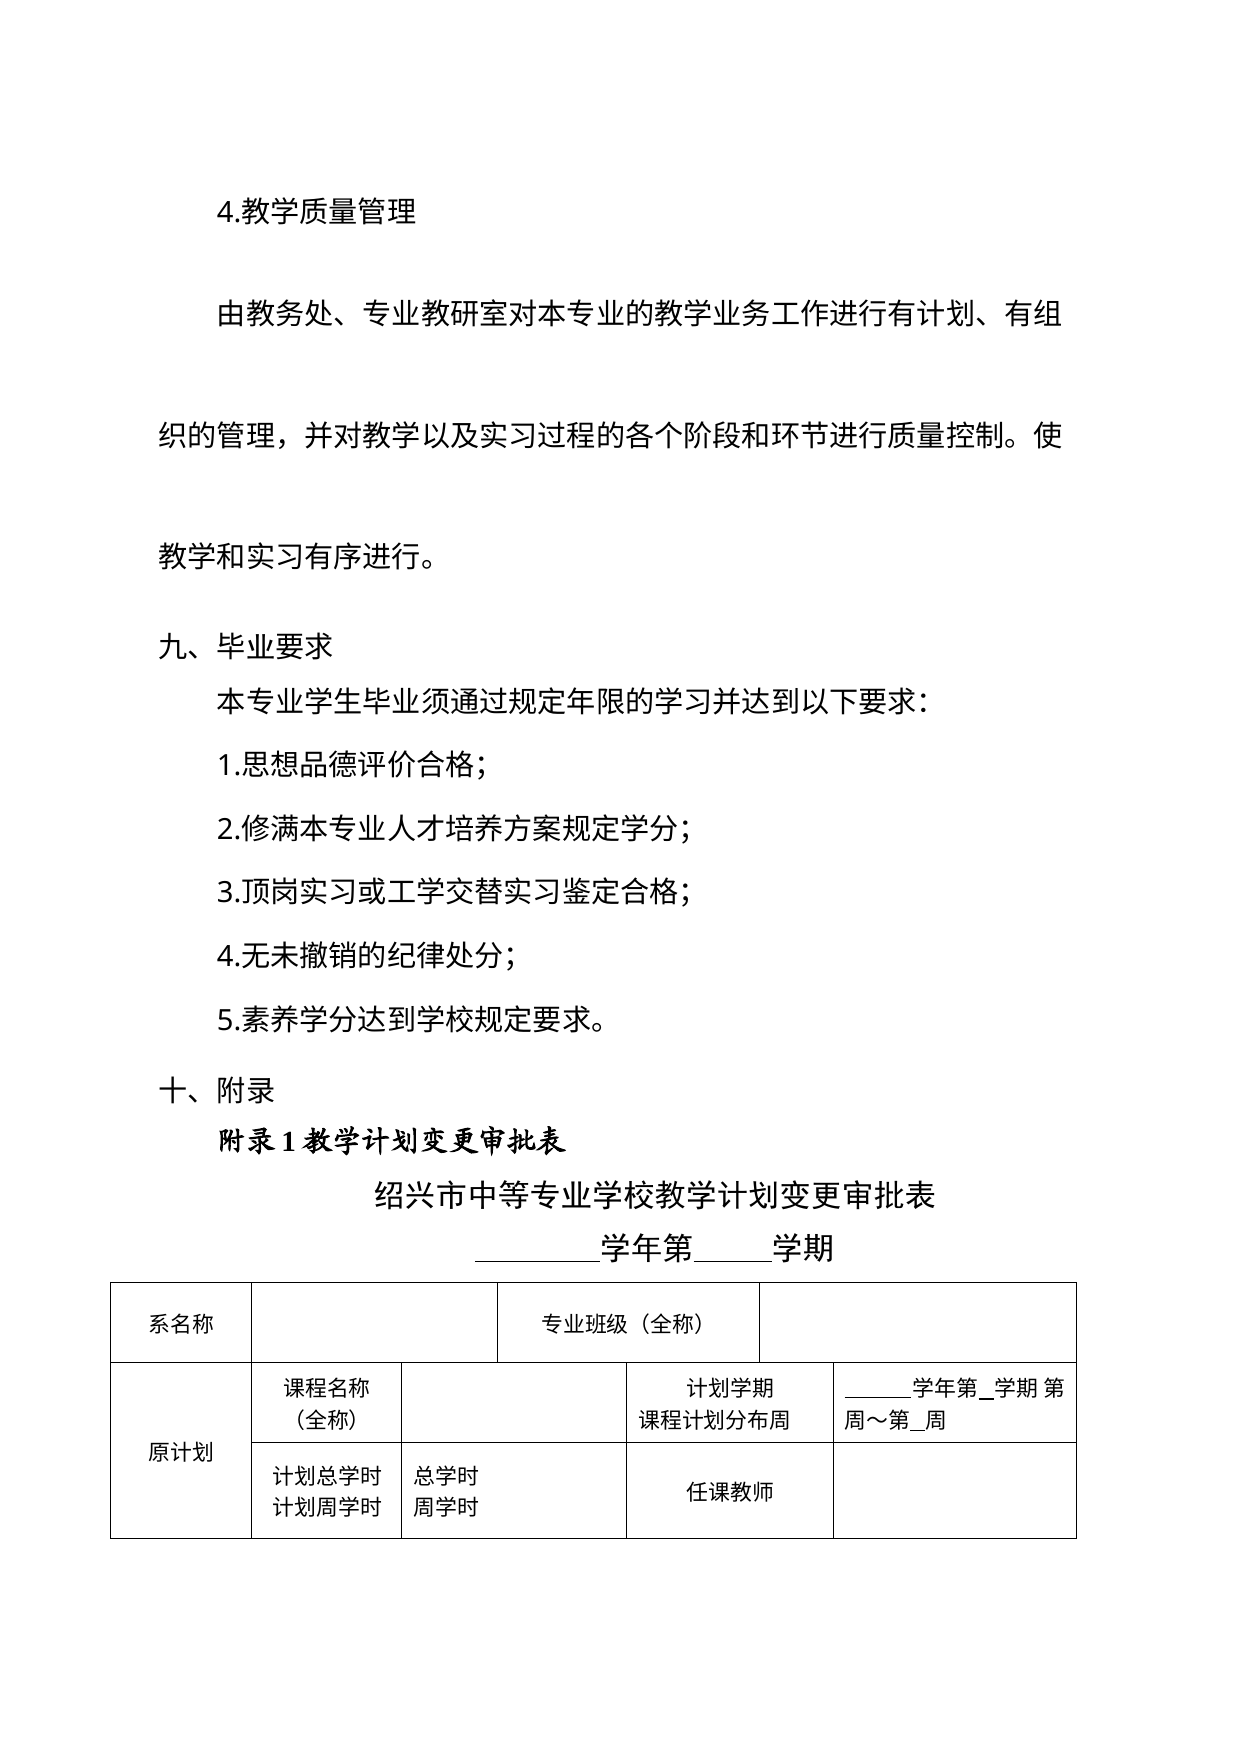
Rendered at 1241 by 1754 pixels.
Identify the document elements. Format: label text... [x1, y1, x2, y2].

table_header [760, 1283, 1076, 1362]
text 绍兴市中等专业学校教学计划变更审批表 [158, 1175, 1088, 1211]
text 十、附录 [158, 1072, 1088, 1105]
text 4.教学质量管理 [158, 170, 1088, 251]
table_cell 计划总学时计划周学时 [252, 1443, 401, 1538]
text 2.修满本专业人才培养方案规定学分； [158, 805, 1088, 848]
text 1.思想品德评价合格； [158, 742, 1088, 784]
table_cell 学年第 学期 第 周～第 周 [834, 1363, 1076, 1442]
table_cell 课程名称 （全称） [252, 1363, 401, 1442]
text 4.无未撤销的纪律处分； [158, 932, 1088, 975]
table_cell 任课教师 [627, 1443, 833, 1538]
table_cell [402, 1363, 626, 1442]
table_cell 原计划 [111, 1363, 251, 1538]
list 毕业要求 [158, 629, 1088, 662]
text 学年第 学期 [158, 1228, 1088, 1264]
text 3.顶岗实习或工学交替实习鉴定合格； [158, 869, 1088, 911]
table_header 系名称 [111, 1283, 251, 1362]
text 本专业学生毕业须通过规定年限的学习并达到以下要求： [158, 678, 1088, 721]
table_cell 计划学期 课程计划分布周 [627, 1363, 833, 1442]
table_header 专业班级（全称） [498, 1283, 759, 1362]
text 5.素养学分达到学校规定要求。 [158, 996, 1088, 1038]
text 附录1 教学计划变更审批表 [158, 1122, 1088, 1157]
table_cell [834, 1443, 1076, 1538]
table_header [252, 1283, 497, 1362]
text 由教务处、专业教研室对本专业的教学业务工作进行有计划、有组织的管理，并对教学以及实习过程的各个阶段和环节进行质量控制。使教学和实习有序进行。 [158, 272, 1088, 595]
table_cell 总学时 周学时 [402, 1443, 626, 1538]
